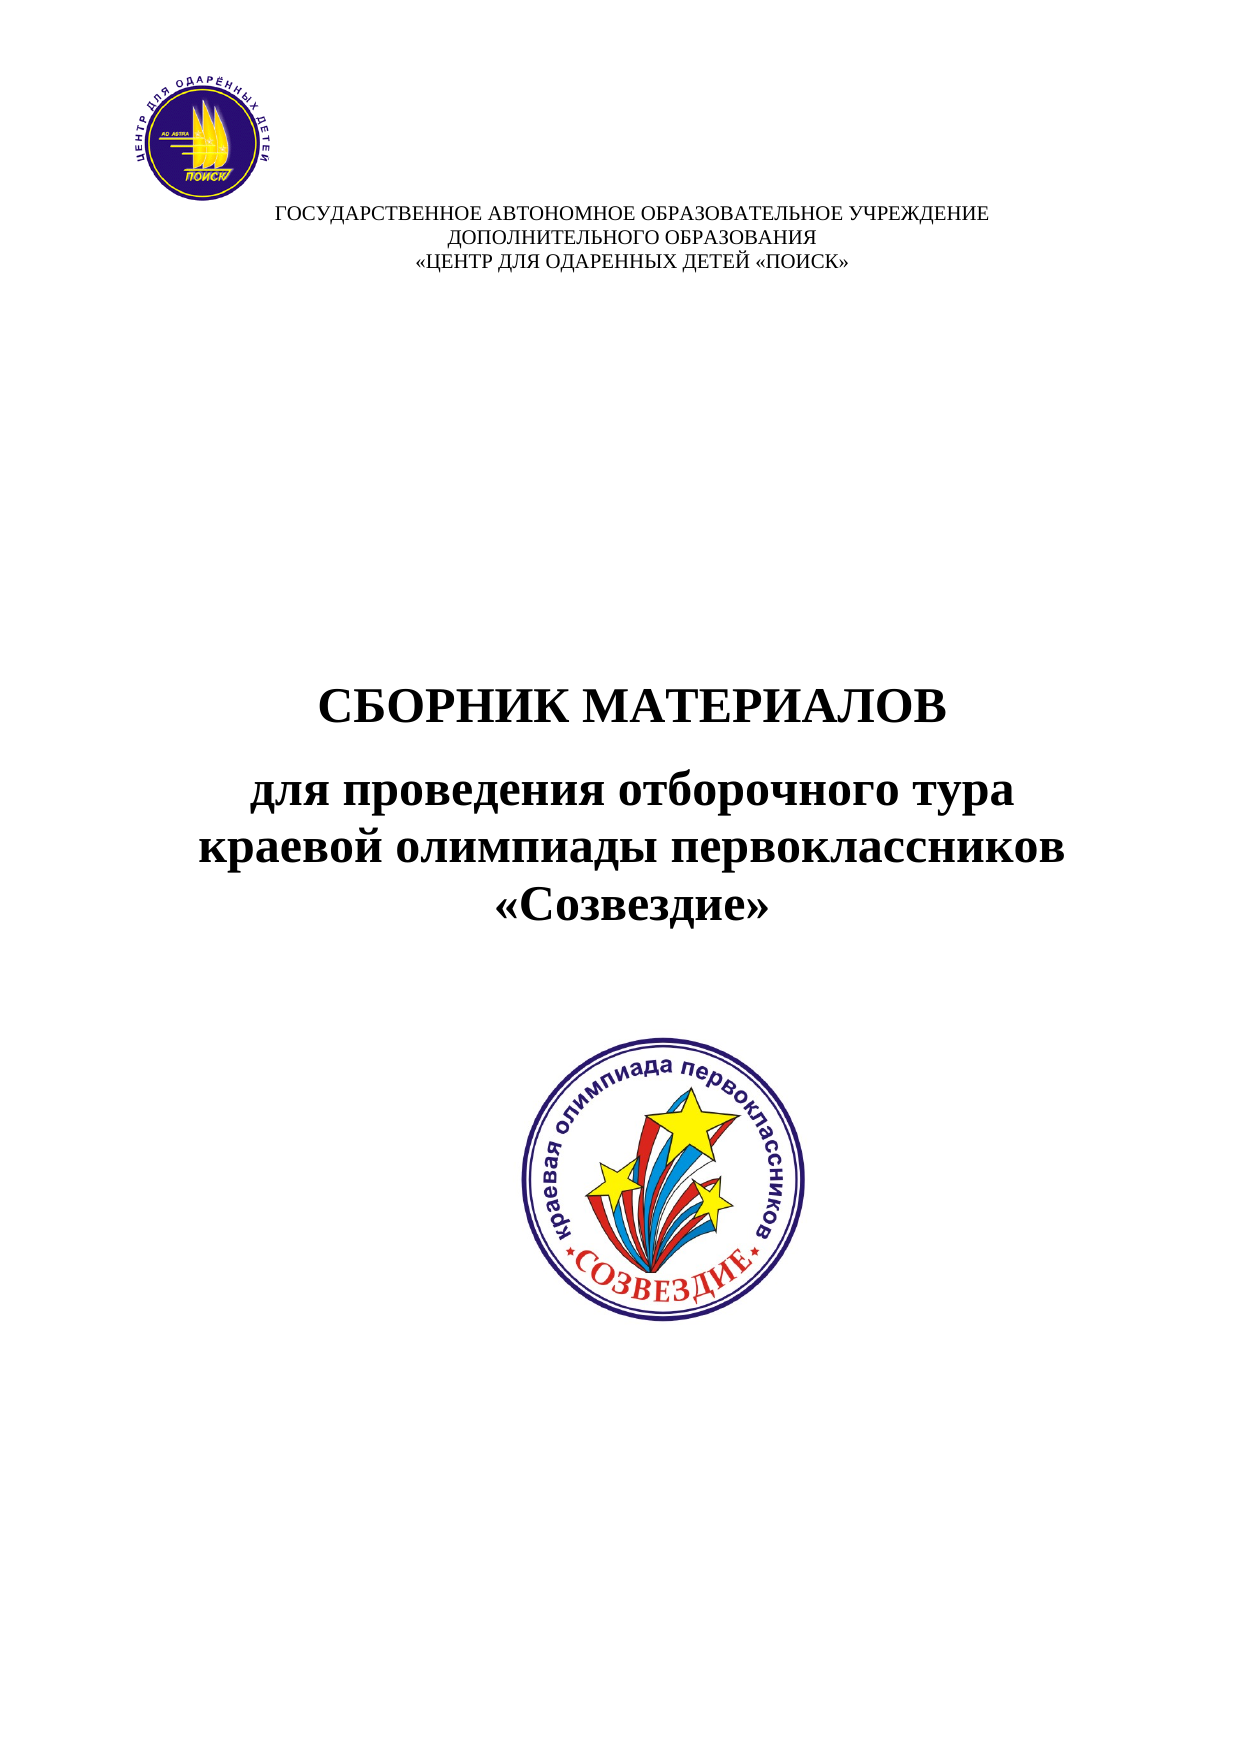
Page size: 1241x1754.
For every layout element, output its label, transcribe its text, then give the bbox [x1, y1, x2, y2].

text краевой олимпиады первоклассников [112, 816, 1152, 873]
text «Созвездие» [112, 873, 1152, 931]
text «ЦЕНТР ДЛЯ ОДАРЕННЫХ ДЕТЕЙ «ПОИСК» [112, 249, 1152, 273]
picture [512, 1029, 813, 1330]
text ГОСУДАРСТВЕННОЕ АВТОНОМНОЕ ОБРАЗОВАТЕЛЬНОЕ УЧРЕЖДЕНИЕ [112, 89, 1152, 225]
text СБОРНИК МАТЕРИАЛОВ [112, 676, 1152, 733]
text для проведения отборочного тура [112, 758, 1152, 816]
text ДОПОЛНИТЕЛЬНОГО ОБРАЗОВАНИЯ [112, 225, 1152, 249]
picture [133, 74, 271, 89]
